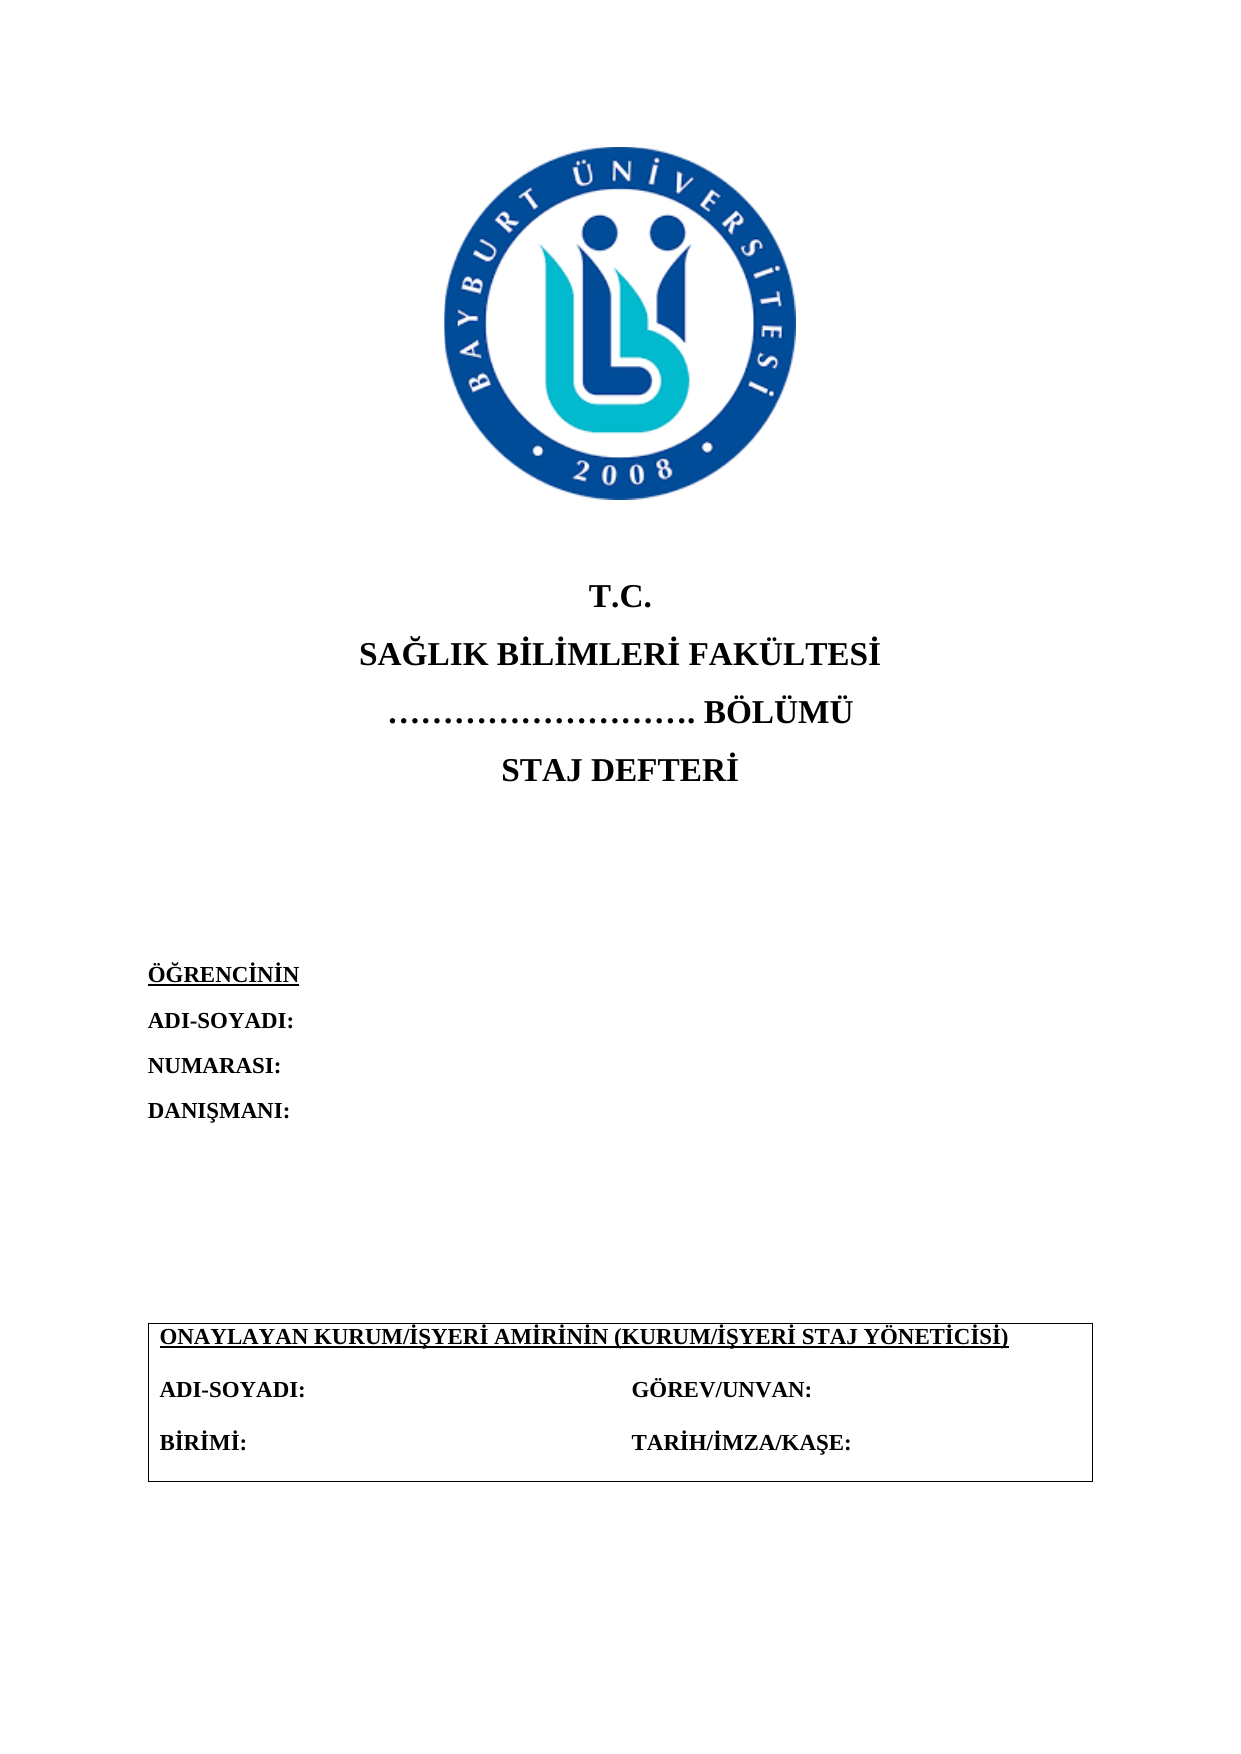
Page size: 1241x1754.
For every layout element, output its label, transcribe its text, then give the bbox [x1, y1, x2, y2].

text DANIŞMANI: [148, 1097, 1093, 1123]
table_cell GÖREV/UNVAN: [620, 1376, 1092, 1429]
text ÖĞRENCİNİN [148, 962, 1093, 988]
text NUMARASI: [148, 1052, 1093, 1078]
table_cell TARİH/İMZA/KAŞE: [620, 1429, 1092, 1481]
picture [444, 147, 796, 500]
text T.C. [148, 576, 1093, 614]
table_header ONAYLAYAN KURUM/İŞYERİ AMİRİNİN (KURUM/İŞYERİ STAJ YÖNETİCİSİ) [149, 1324, 1092, 1376]
text STAJ DEFTERİ [148, 750, 1093, 788]
text SAĞLIK BİLİMLERİ FAKÜLTESİ [148, 634, 1093, 672]
table_cell ADI-SOYADI: [149, 1376, 620, 1429]
text ADI-SOYADI: [148, 1007, 1093, 1033]
table_cell BİRİMİ: [149, 1429, 620, 1481]
text ………………………. BÖLÜMÜ [148, 692, 1093, 730]
